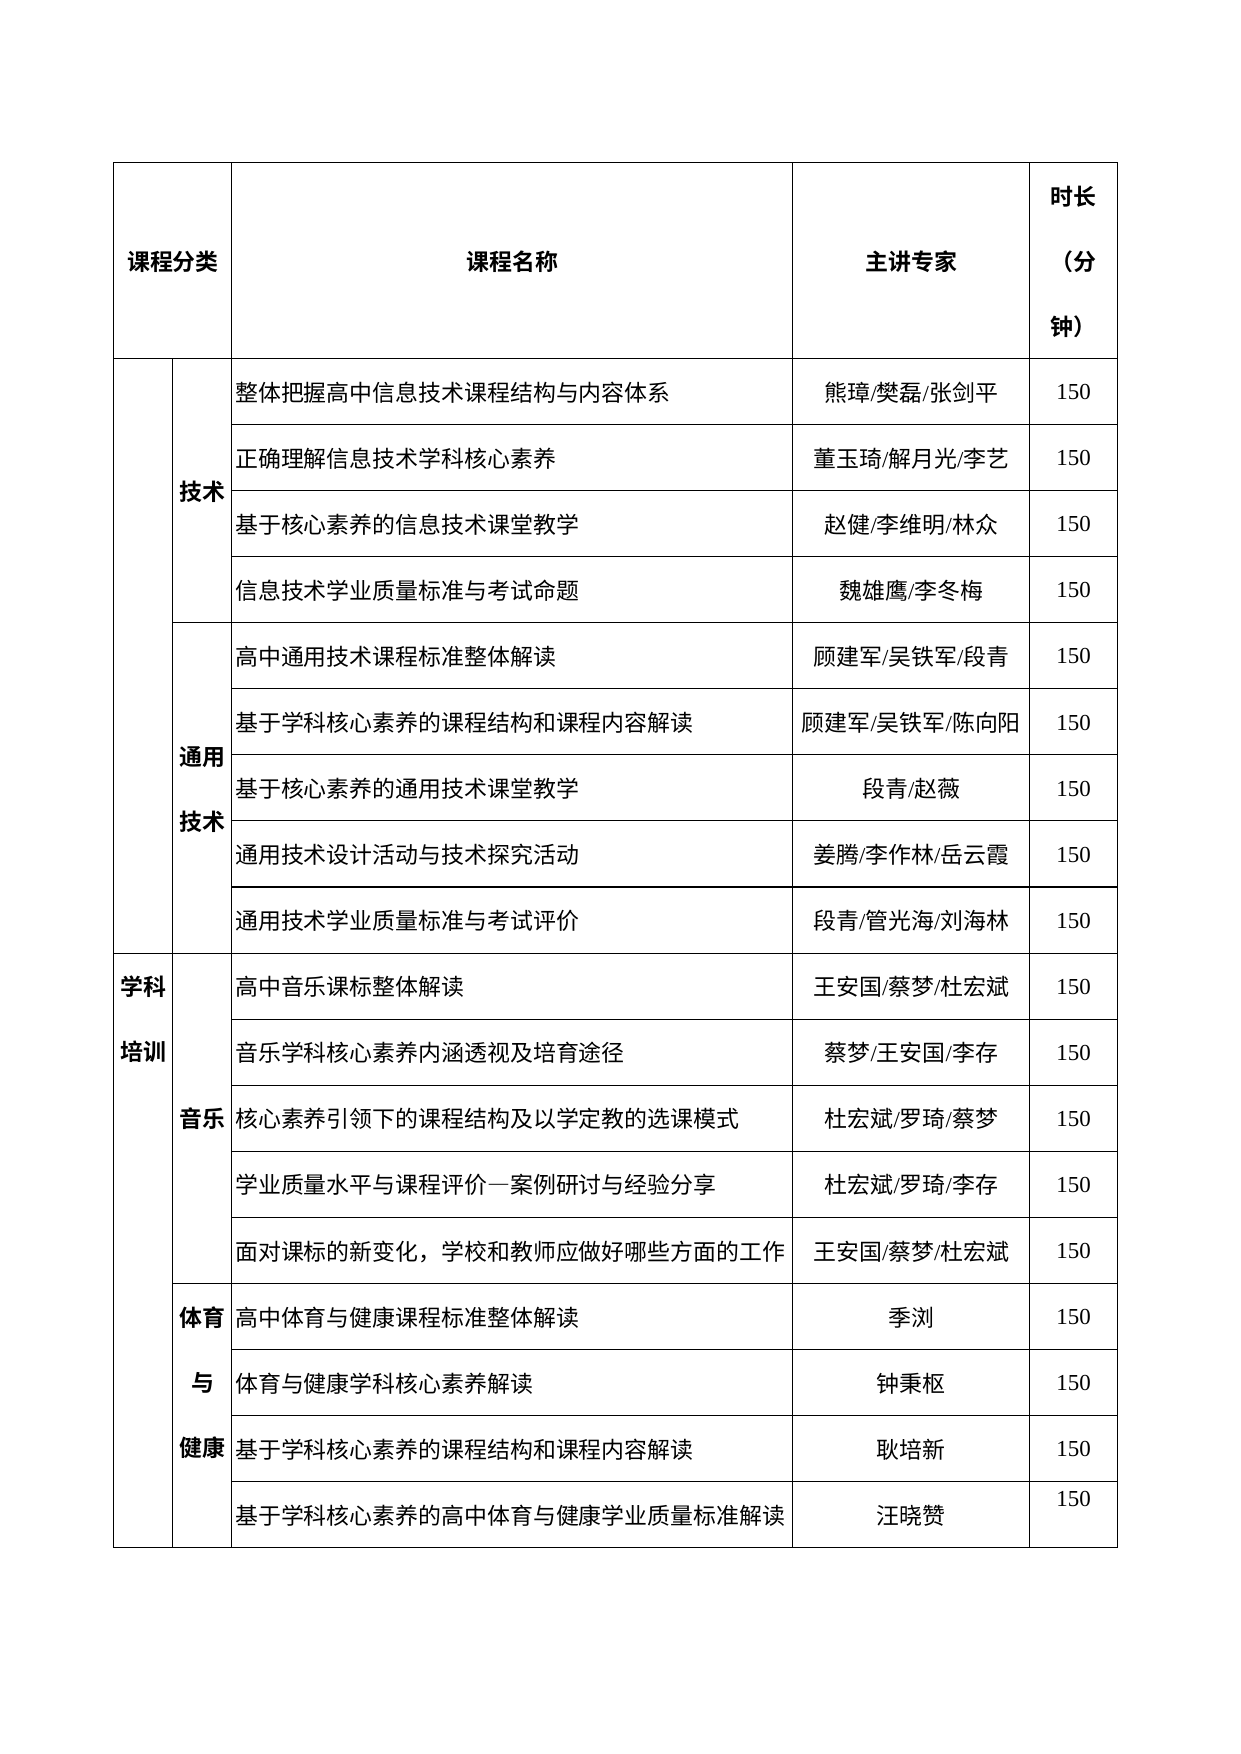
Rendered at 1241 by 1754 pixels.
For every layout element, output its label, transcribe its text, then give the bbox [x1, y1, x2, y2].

table_cell 150 [1030, 888, 1117, 952]
table_cell 正确理解信息技术学科核心素养 [232, 425, 792, 490]
table_cell 季浏 [793, 1284, 1029, 1349]
table_cell 基于核心素养的通用技术课堂教学 [232, 755, 792, 820]
table_cell 150 [1030, 623, 1117, 688]
table_cell 蔡梦/王安国/李存 [793, 1020, 1029, 1084]
table_cell 音乐 [173, 954, 231, 1283]
table_header 课程名称 [232, 163, 792, 358]
table_cell 150 [1030, 1482, 1117, 1547]
table_cell 董玉琦/解月光/李艺 [793, 425, 1029, 490]
table_cell 150 [1030, 1284, 1117, 1349]
table_cell 信息技术学业质量标准与考试命题 [232, 557, 792, 622]
table_cell 高中通用技术课程标准整体解读 [232, 623, 792, 688]
table_cell 学科培训 [114, 954, 172, 1547]
table_cell 体育与 健康 [173, 1284, 231, 1547]
table_cell 整体把握高中信息技术课程结构与内容体系 [232, 359, 792, 424]
table_header 时长 （分钟） [1030, 163, 1117, 358]
table_cell 高中音乐课标整体解读 [232, 954, 792, 1018]
table_header 课程分类 [114, 163, 231, 358]
table_cell 赵健/李维明/林众 [793, 491, 1029, 556]
table_cell 基于学科核心素养的高中体育与健康学业质量标准解读 [232, 1482, 792, 1547]
table_cell 通用技术设计活动与技术探究活动 [232, 821, 792, 886]
table_cell 通用 技术 [173, 623, 231, 952]
table_cell 汪晓赞 [793, 1482, 1029, 1547]
table_cell 段青/管光海/刘海林 [793, 888, 1029, 952]
table_cell 杜宏斌/罗琦/蔡梦 [793, 1086, 1029, 1151]
table_cell 150 [1030, 1350, 1117, 1415]
table_cell 段青/赵薇 [793, 755, 1029, 820]
table_cell 150 [1030, 954, 1117, 1018]
table_cell 学业质量水平与课程评价—案例研讨与经验分享 [232, 1152, 792, 1217]
table_cell 150 [1030, 1218, 1117, 1283]
table_cell 150 [1030, 755, 1117, 820]
table_cell 高中体育与健康课程标准整体解读 [232, 1284, 792, 1349]
table_cell 通用技术学业质量标准与考试评价 [232, 888, 792, 952]
table_cell 150 [1030, 1416, 1117, 1481]
table_cell 耿培新 [793, 1416, 1029, 1481]
table_cell 王安国/蔡梦/杜宏斌 [793, 1218, 1029, 1283]
table_cell 魏雄鹰/李冬梅 [793, 557, 1029, 622]
table_cell 体育与健康学科核心素养解读 [232, 1350, 792, 1415]
table_cell 150 [1030, 1020, 1117, 1084]
table_cell 150 [1030, 557, 1117, 622]
table_cell 王安国/蔡梦/杜宏斌 [793, 954, 1029, 1018]
table_cell 150 [1030, 425, 1117, 490]
table_cell 150 [1030, 821, 1117, 886]
table_cell 姜腾/李作林/岳云霞 [793, 821, 1029, 886]
table_cell 基于学科核心素养的课程结构和课程内容解读 [232, 1416, 792, 1481]
table_cell 顾建军/吴铁军/段青 [793, 623, 1029, 688]
table_cell 信息 技术 [173, 359, 231, 622]
table_cell 150 [1030, 1086, 1117, 1151]
table_cell 顾建军/吴铁军/陈向阳 [793, 689, 1029, 754]
table_cell 基于学科核心素养的课程结构和课程内容解读 [232, 689, 792, 754]
table_cell 150 [1030, 1152, 1117, 1217]
table_cell 钟秉枢 [793, 1350, 1029, 1415]
table_cell 音乐学科核心素养内涵透视及培育途径 [232, 1020, 792, 1084]
table_cell 150 [1030, 359, 1117, 424]
table_cell 面对课标的新变化，学校和教师应做好哪些方面的工作 [232, 1218, 792, 1283]
table_header 主讲专家 [793, 163, 1029, 358]
table_cell 核心素养引领下的课程结构及以学定教的选课模式 [232, 1086, 792, 1151]
table_cell 150 [1030, 491, 1117, 556]
table_cell 基于核心素养的信息技术课堂教学 [232, 491, 792, 556]
table_cell 熊璋/樊磊/张剑平 [793, 359, 1029, 424]
table_cell 杜宏斌/罗琦/李存 [793, 1152, 1029, 1217]
table_cell 150 [1030, 689, 1117, 754]
